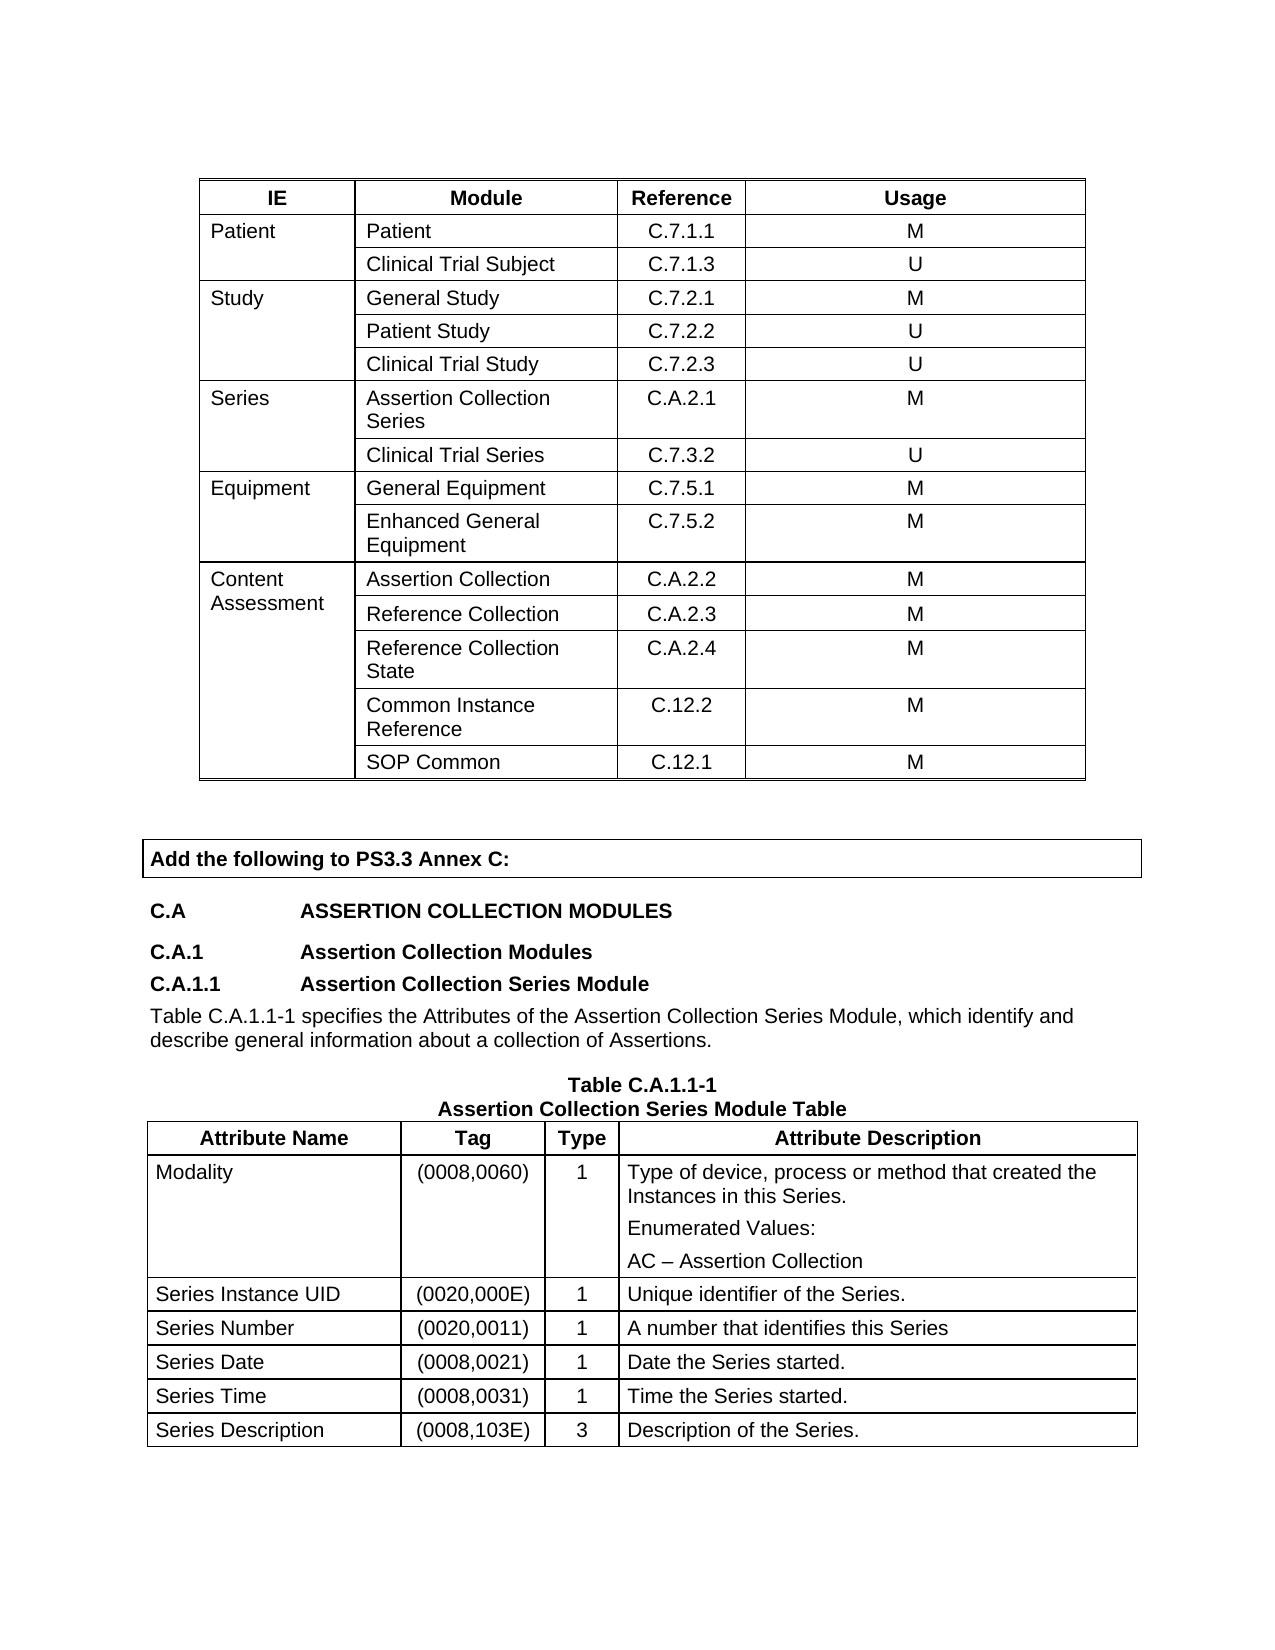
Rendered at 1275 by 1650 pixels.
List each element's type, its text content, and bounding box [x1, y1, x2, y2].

table_cell Reference Collection State [356, 631, 617, 687]
table_header Type [546, 1122, 618, 1154]
table_cell U [746, 248, 1085, 280]
table_cell Content Assessment [200, 563, 354, 778]
table_cell Series Description [148, 1414, 400, 1446]
subtitle C.A.1 Assertion Collection Modules [150, 939, 1134, 963]
table_header Usage [746, 181, 1085, 213]
table_cell C.7.2.2 [618, 315, 745, 347]
table_cell A number that identifies this Series [620, 1310, 1137, 1344]
table_cell Patient [356, 215, 617, 247]
subtitle C.A Assertion Collection Modules [150, 899, 1134, 923]
table_cell M [746, 381, 1085, 437]
table_cell 1 [546, 1312, 618, 1344]
table_cell (0008,103E) [402, 1414, 544, 1446]
table_cell M [746, 689, 1085, 745]
table_cell U [746, 348, 1085, 380]
table_cell 1 [546, 1156, 618, 1277]
table_cell Study [200, 281, 354, 380]
text Table C.A.1.1-1 specifies the Attributes of the Assertion Collection Series Module, which identify and describe general information about a collection of Assertions. [150, 1004, 1134, 1052]
table_cell M [746, 631, 1085, 687]
table_cell C.12.2 [618, 689, 745, 745]
table_cell Patient [200, 215, 354, 280]
table_cell C.7.3.2 [618, 439, 745, 471]
table_cell Clinical Trial Subject [356, 248, 617, 280]
table_cell M [746, 505, 1085, 561]
table_cell C.7.5.1 [618, 472, 745, 504]
table_cell Series Instance UID [148, 1278, 400, 1310]
table_cell Series [200, 381, 354, 471]
table_cell (0020,0011) [402, 1312, 544, 1344]
table_cell Common Instance Reference [356, 689, 617, 745]
table_cell Modality [148, 1156, 400, 1277]
table_cell C.A.2.2 [618, 563, 745, 595]
table_cell Clinical Trial Series [356, 439, 617, 471]
table_header IE [200, 181, 354, 213]
table_cell Patient Study [356, 315, 617, 347]
title Table C.A.1.1-1 Assertion Collection Series Module Table [150, 1073, 1134, 1121]
table_header Reference [618, 181, 745, 213]
table_cell U [746, 439, 1085, 471]
table_cell M [746, 563, 1085, 595]
table_cell Enhanced General Equipment [356, 505, 617, 561]
table_cell Series Date [148, 1346, 400, 1378]
table_cell (0008,0031) [402, 1380, 544, 1412]
table_cell M [746, 746, 1085, 778]
table_cell SOP Common [356, 746, 617, 778]
table_cell General Equipment [356, 472, 617, 504]
table_cell C.A.2.1 [618, 381, 745, 437]
table_cell Assertion Collection [356, 563, 617, 595]
table_cell (0020,000E) [402, 1278, 544, 1310]
text Add the following to PS3.3 Annex C: [144, 840, 1141, 877]
table_header Attribute Name [148, 1122, 400, 1154]
table_cell (0008,0021) [402, 1346, 544, 1378]
table_cell M [746, 281, 1085, 313]
table_cell C.7.1.1 [618, 215, 745, 247]
table_cell M [746, 215, 1085, 247]
table_cell C.A.2.4 [618, 631, 745, 687]
table_cell Clinical Trial Study [356, 348, 617, 380]
table_cell C.A.2.3 [618, 596, 745, 630]
table_cell C.7.1.3 [618, 248, 745, 280]
table_cell Type of device, process or method that created the Instances in this Series. Enumerated Values: AC – Assertion Collection [620, 1154, 1137, 1277]
table_cell 1 [546, 1346, 618, 1378]
table_cell C.7.5.2 [618, 505, 745, 561]
table_cell 3 [546, 1414, 618, 1446]
table_cell Series Time [148, 1380, 400, 1412]
table_cell U [746, 315, 1085, 347]
table_cell Assertion Collection Series [356, 381, 617, 437]
table_cell Equipment [200, 472, 354, 561]
table_cell Description of the Series. [620, 1412, 1137, 1446]
table_cell C.7.2.1 [618, 281, 745, 313]
table_cell Time the Series started. [620, 1378, 1137, 1412]
table_cell Date the Series started. [620, 1344, 1137, 1378]
table_cell C.12.1 [618, 746, 745, 778]
subtitle C.A.1.1 Assertion Collection Series Module [150, 972, 1134, 996]
table_cell Series Number [148, 1312, 400, 1344]
table_cell General Study [356, 281, 617, 313]
table_cell M [746, 472, 1085, 504]
table_cell Reference Collection [356, 596, 617, 630]
table_cell (0008,0060) [402, 1156, 544, 1277]
table_cell 1 [546, 1380, 618, 1412]
table_cell Unique identifier of the Series. [620, 1277, 1137, 1310]
table_header Module [356, 181, 617, 213]
table_cell M [746, 596, 1085, 630]
table_header Tag [402, 1122, 544, 1154]
table_cell 1 [546, 1278, 618, 1310]
table_cell C.7.2.3 [618, 348, 745, 380]
table_header Attribute Description [620, 1122, 1137, 1154]
